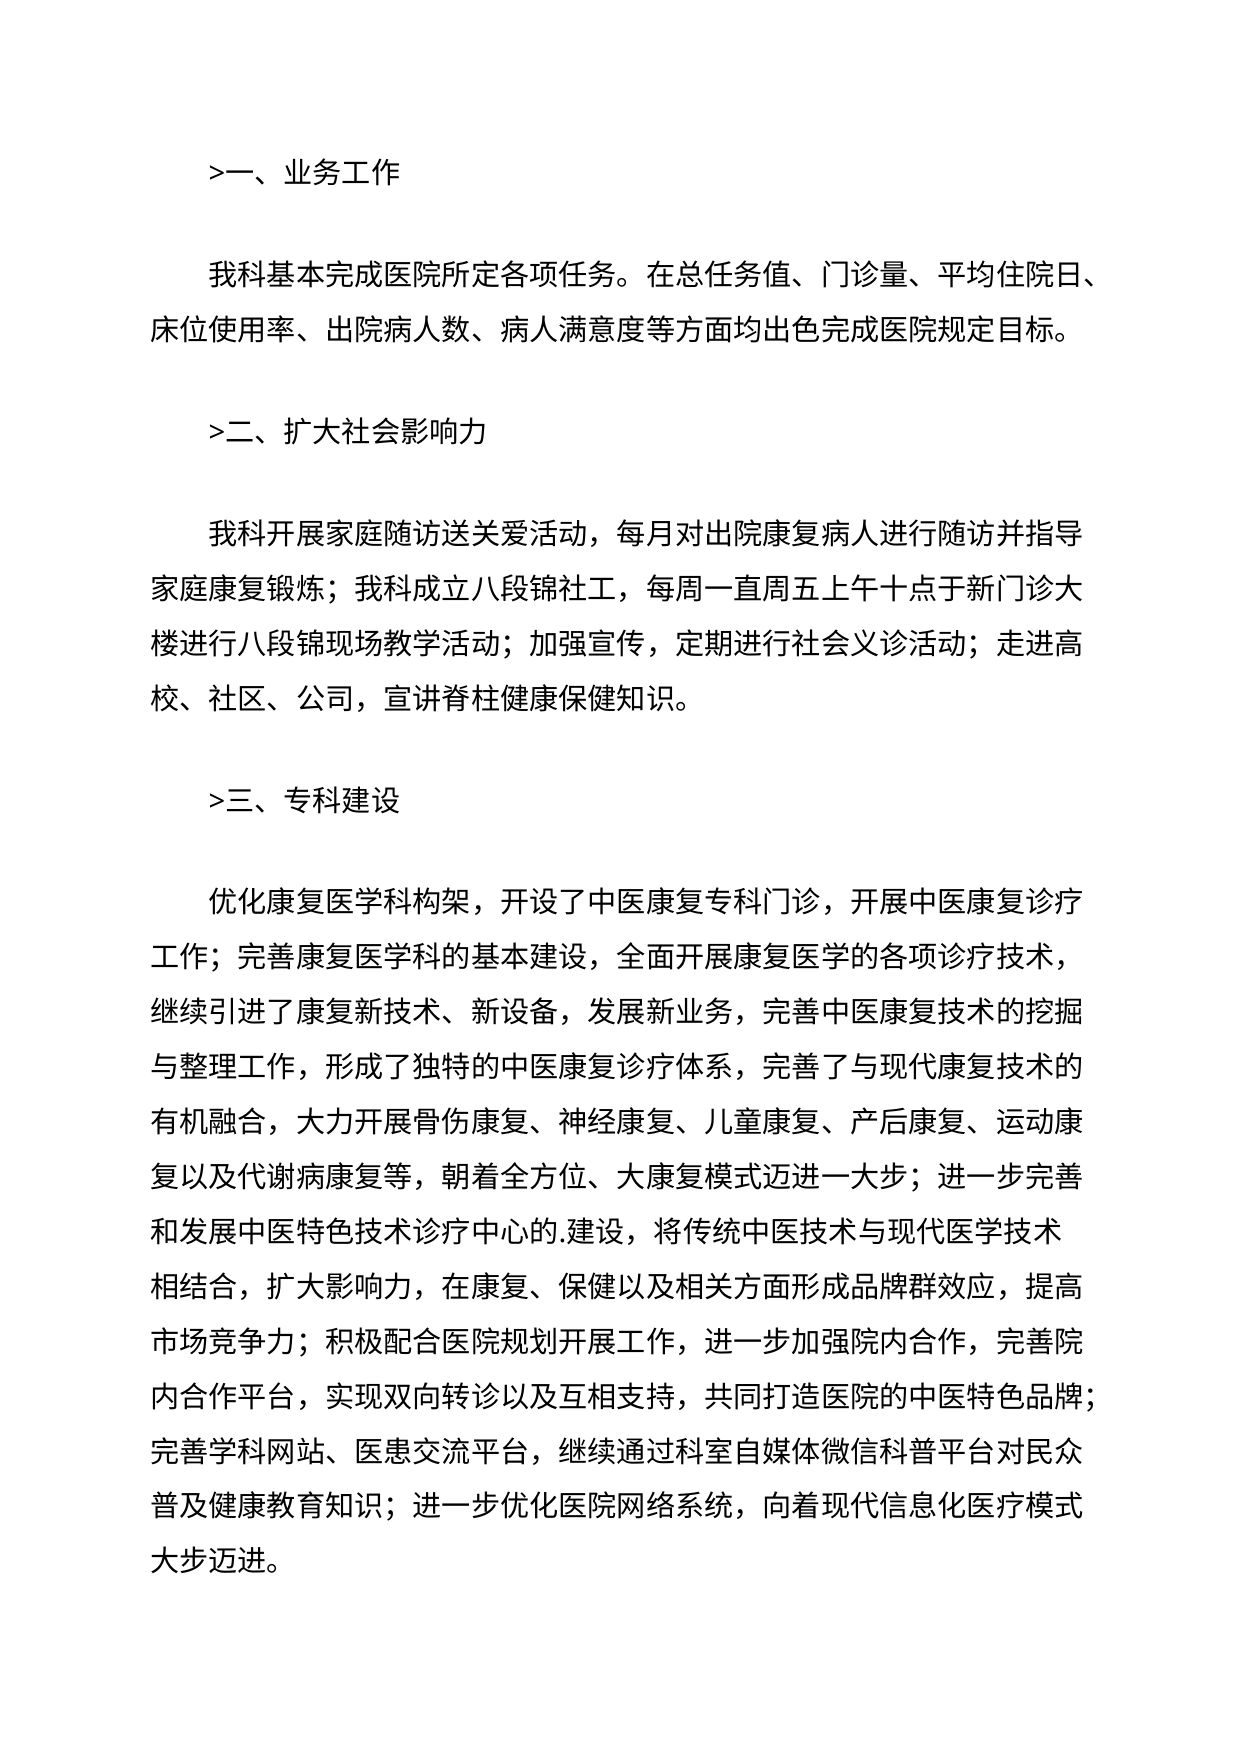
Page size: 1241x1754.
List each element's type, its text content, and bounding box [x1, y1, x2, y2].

text 我科基本完成医院所定各项任务。在总任务值、门诊量、平均住院日、床位使用率、出院病人数、病人满意度等方面均出色完成医院规定目标。 [150, 252, 1090, 349]
text 优化康复医学科构架，开设了中医康复专科门诊，开展中医康复诊疗工作；完善康复医学科的基本建设，全面开展康复医学的各项诊疗技术，继续引进了康复新技术、新设备，发展新业务，完善中医康复技术的挖掘与整理工作，形成了独特的中医康复诊疗体系，完善了与现代康复技术的有机融合，大力开展骨伤康复、神经康复、儿童康复、产后康复、运动康复以及代谢病康复等，朝着全方位、大康复模式迈进一大步；进一步完善和发展中医特色技术诊疗中心的.建设，将传统中医技术与现代医学技术相结合，扩大影响力，在康复、保健以及相关方面形成品牌群效应，提高市场竞争力；积极配合医院规划开展工作，进一步加强院内合作，完善院内合作平台，实现双向转诊以及互相支持，共同打造医院的中医特色品牌；完善学科网站、医患交流平台，继续通过科室自媒体微信科普平台对民众普及健康教育知识；进一步优化医院网络系统，向着现代信息化医疗模式大步迈进。 [150, 879, 1090, 1580]
text 我科开展家庭随访送关爱活动，每月对出院康复病人进行随访并指导家庭康复锻炼；我科成立八段锦社工，每周一直周五上午十点于新门诊大楼进行八段锦现场教学活动；加强宣传，定期进行社会义诊活动；走进高校、社区、公司，宣讲脊柱健康保健知识。 [150, 511, 1090, 718]
text >二、扩大社会影响力 [150, 409, 1090, 451]
text >一、业务工作 [150, 150, 1090, 192]
text >三、专科建设 [150, 777, 1090, 819]
